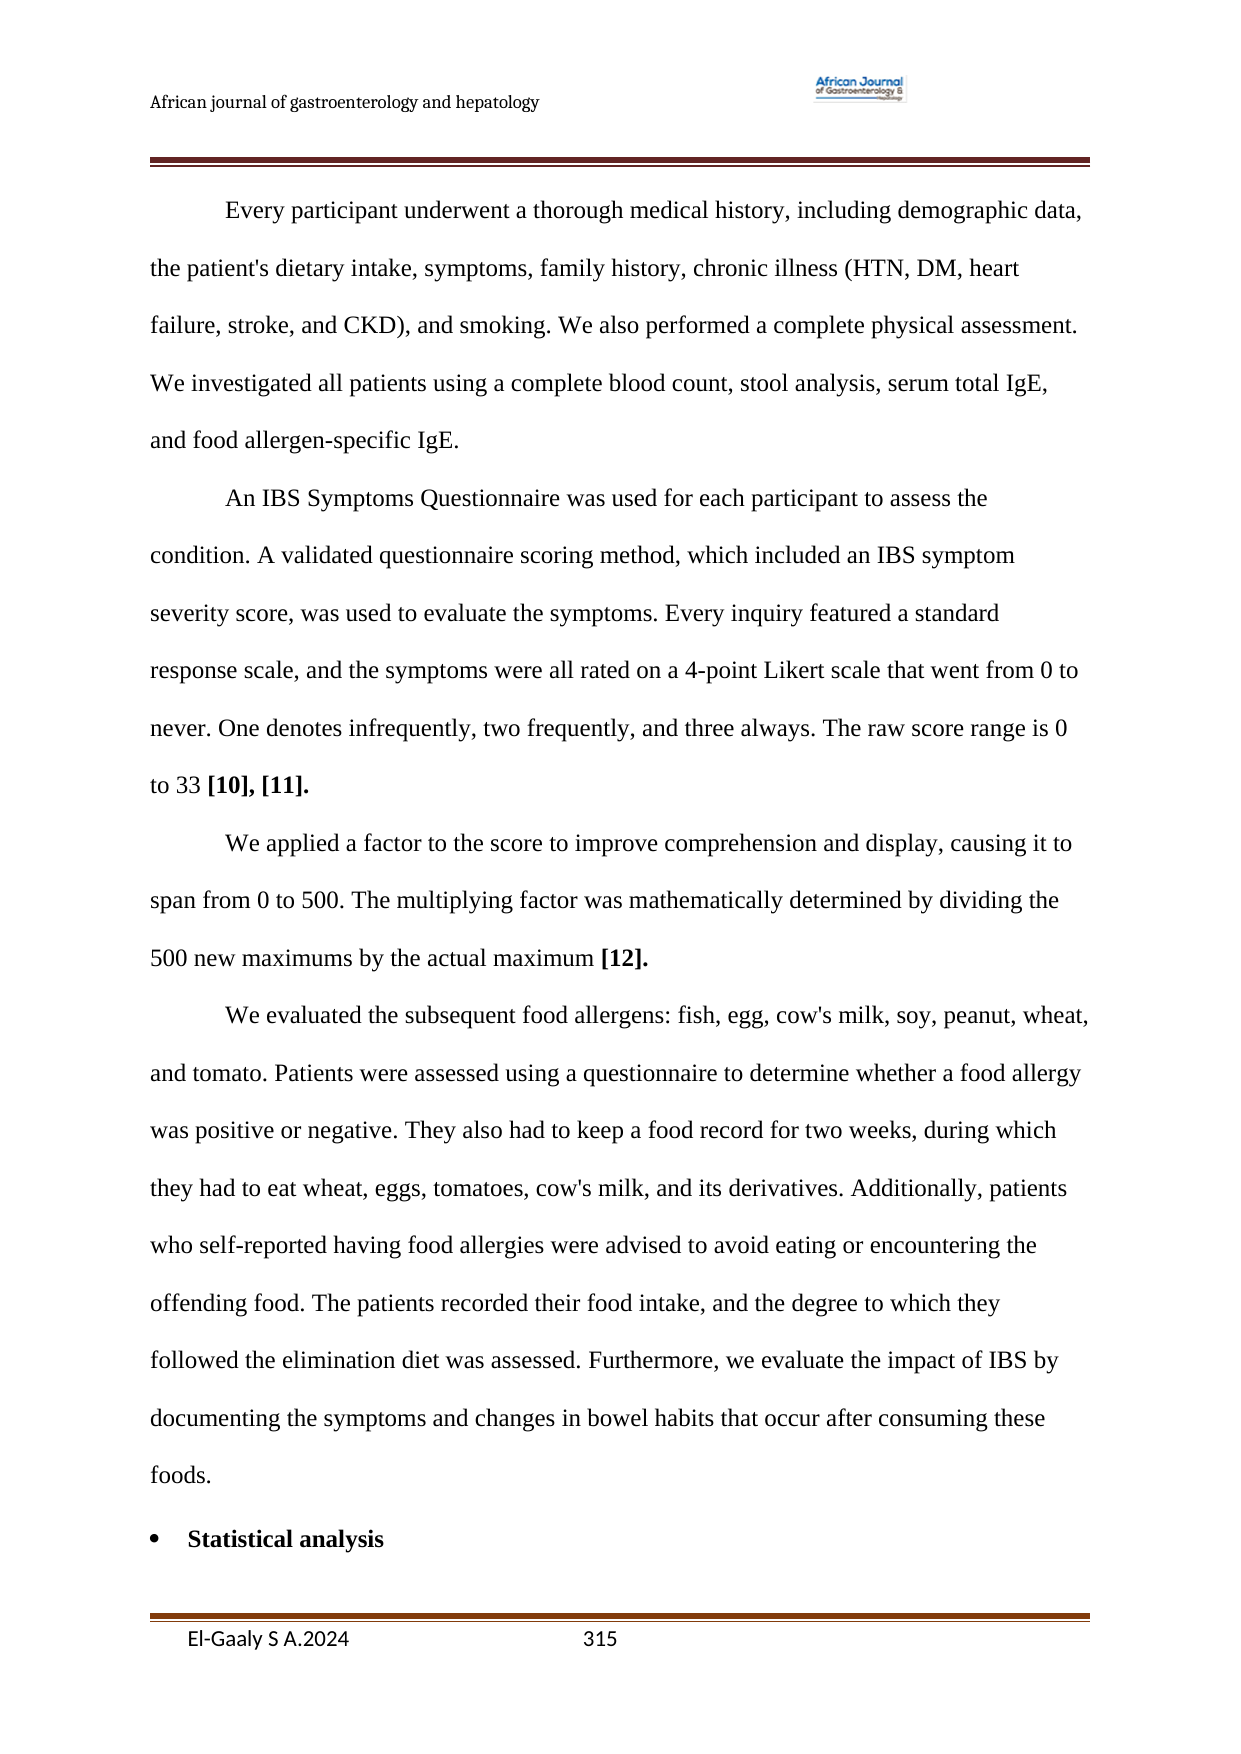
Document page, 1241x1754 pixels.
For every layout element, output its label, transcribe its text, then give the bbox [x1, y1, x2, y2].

text We applied a factor to the score to improve comprehension and display, causing it to span from 0 to 500. The multiplying factor was mathematically determined by dividing the 500 new maximums by the actual maximum [12]. [150, 828, 1090, 972]
text We evaluated the subsequent food allergens: fish, egg, cow's milk, soy, peanut, wheat, and tomato. Patients were assessed using a questionnaire to determine whether a food allergy was positive or negative. They also had to keep a food record for two weeks, during which they had to eat wheat, eggs, tomatoes, cow's milk, and its derivatives. Additionally, patients who self-reported having food allergies were advised to avoid eating or encountering the offending food. The patients recorded their food intake, and the degree to which they followed the elimination diet was assessed. Furthermore, we evaluate the impact of IBS by documenting the symptoms and changes in bowel habits that occur after consuming these foods. [150, 1000, 1090, 1489]
text An IBS Symptoms Questionnaire was used for each participant to assess the condition. A validated questionnaire scoring method, which included an IBS symptom severity score, was used to evaluate the symptoms. Every inquiry featured a standard response scale, and the symptoms were all rated on a 4-point Likert scale that went from 0 to never. One denotes infrequently, two frequently, and three always. The raw score range is 0 to 33 [10], [11]. [150, 483, 1090, 799]
text Every participant underwent a thorough medical history, including demographic data, the patient's dietary intake, symptoms, family history, chronic illness (HTN, DM, heart failure, stroke, and CKD), and smoking. We also performed a complete physical assessment. We investigated all patients using a complete blood count, stool analysis, serum total IgE, and food allergen-specific IgE. [150, 195, 1090, 454]
list Statistical analysis [150, 1524, 1090, 1553]
picture [813, 75, 1050, 109]
